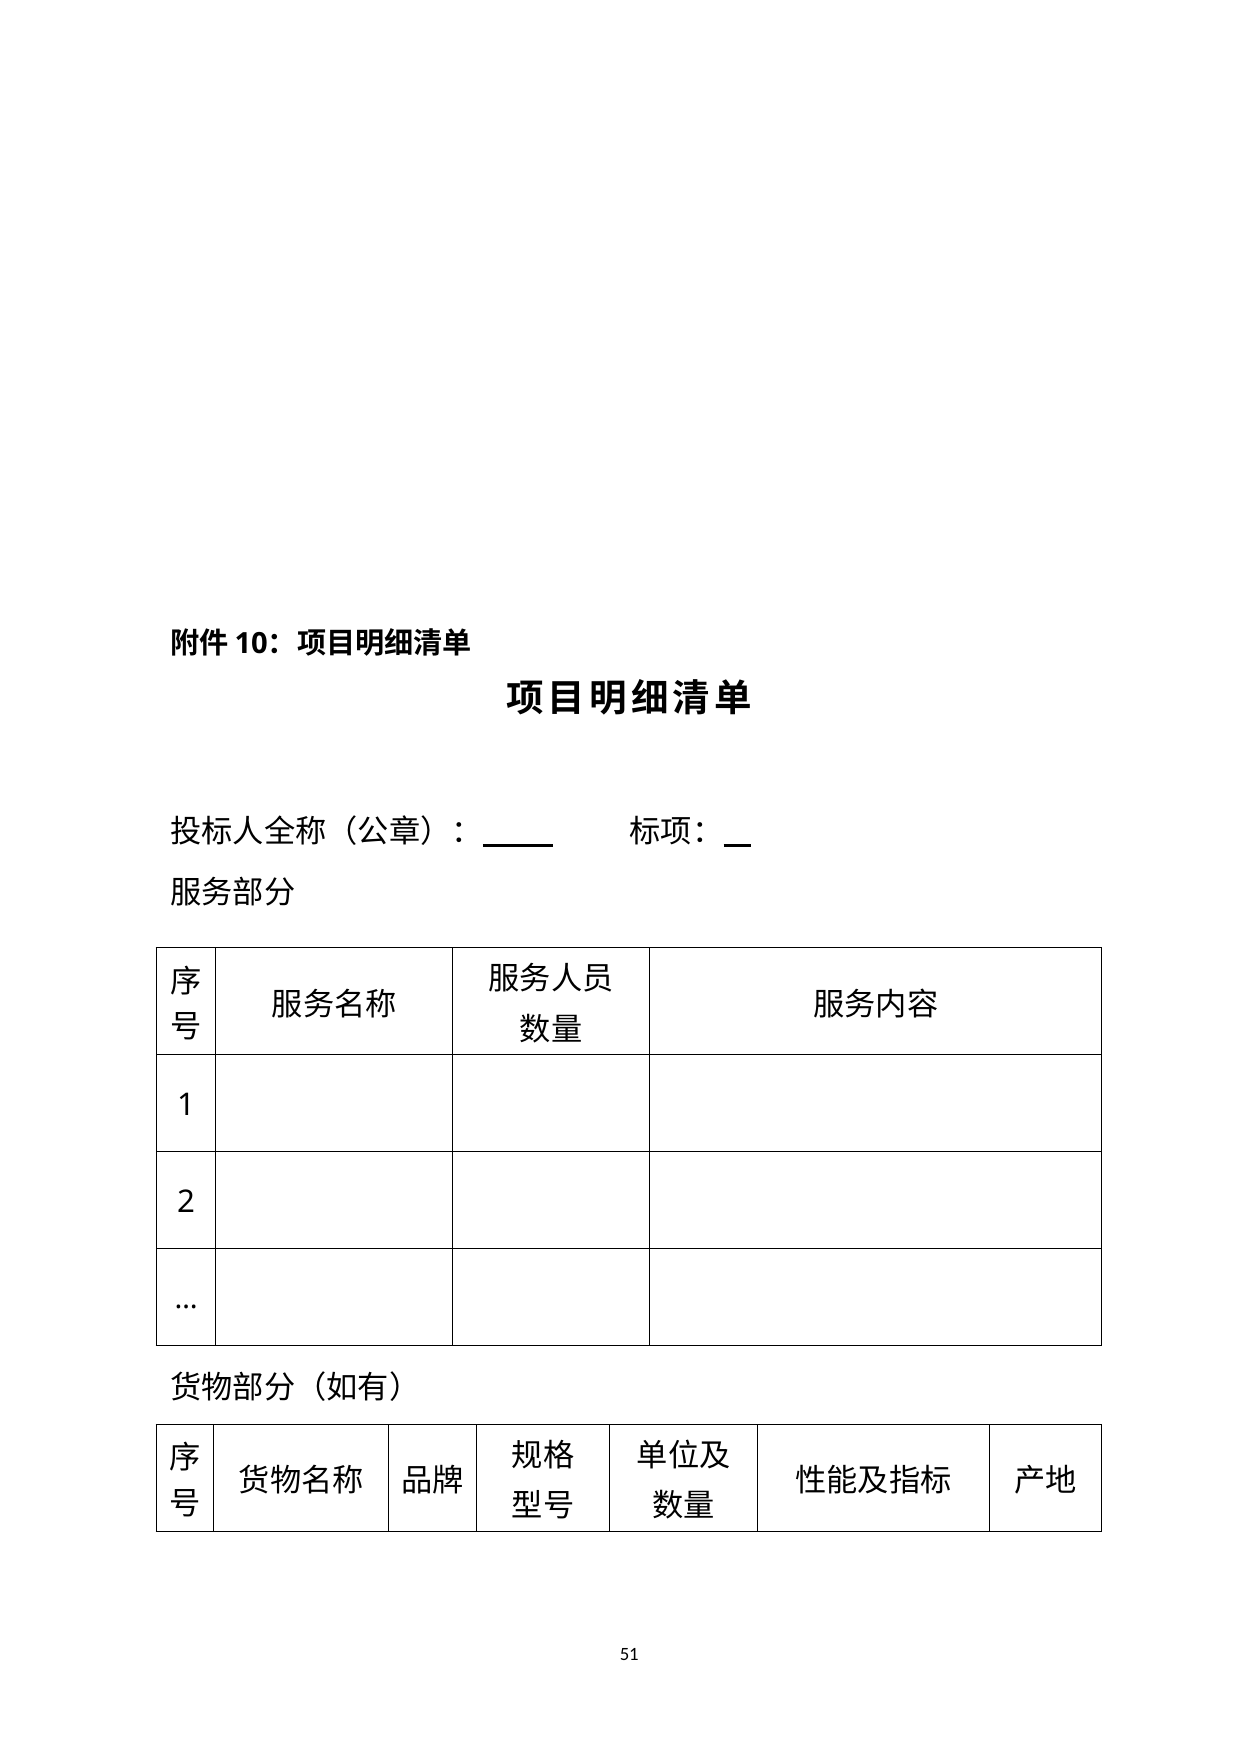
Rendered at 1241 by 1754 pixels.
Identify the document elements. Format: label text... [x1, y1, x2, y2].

text 货物部分（如有） [170, 1362, 1088, 1407]
table_header 服务内容 [650, 948, 1101, 1054]
table_header 单位及 数量 [610, 1425, 757, 1531]
table_cell [453, 1055, 649, 1151]
table_cell [650, 1152, 1101, 1248]
table_header 性能及指标 [758, 1425, 989, 1531]
table_cell [650, 1249, 1101, 1345]
table_header 货物名称 [214, 1425, 388, 1531]
table_header 服务人员 数量 [453, 948, 649, 1054]
table_header 品牌 [389, 1425, 476, 1531]
table_cell [216, 1152, 452, 1248]
table_cell … [157, 1249, 215, 1345]
table_cell [216, 1055, 452, 1151]
text 附件10：项目明细清单 [170, 617, 1088, 663]
table_cell [453, 1152, 649, 1248]
text 项目明细清单 [170, 668, 1088, 722]
table_header 序号 [157, 1425, 213, 1531]
table_header 序号 [157, 948, 215, 1054]
table_cell 1 [157, 1055, 215, 1151]
text 服务部分 [170, 868, 1088, 913]
table_cell [216, 1249, 452, 1345]
table_header 规格 型号 [477, 1425, 609, 1531]
table_cell [453, 1249, 649, 1345]
table_header 服务名称 [216, 948, 452, 1054]
text 投标人全称（公章）： 标项： [170, 806, 1088, 851]
table_cell 2 [157, 1152, 215, 1248]
table_header 产地 [990, 1425, 1101, 1531]
table_cell [650, 1055, 1101, 1151]
